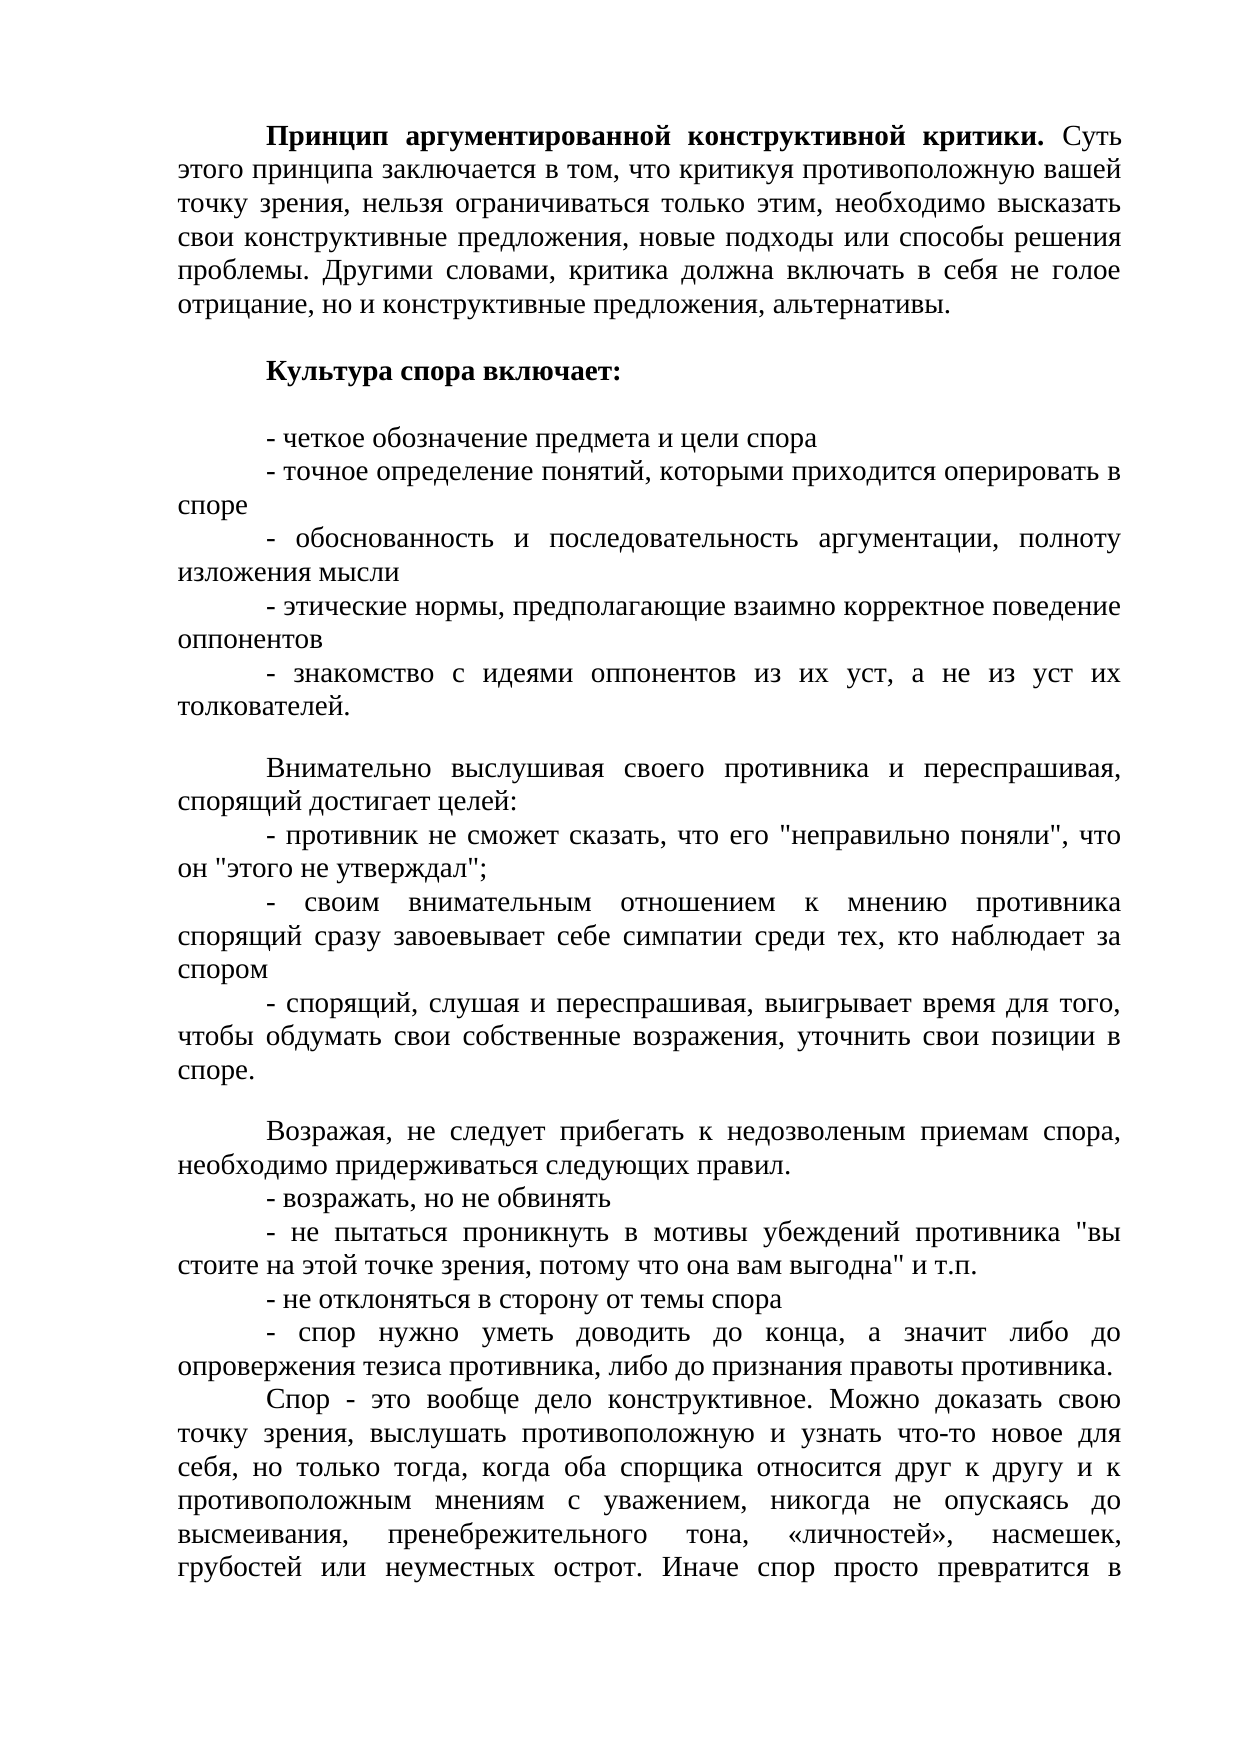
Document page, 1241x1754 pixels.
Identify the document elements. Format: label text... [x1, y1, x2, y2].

text Возражая, не следует прибегать к недозволеным приемам спора, необходимо придерживаться следующих правил. [177, 1113, 1122, 1180]
text Внимательно выслушивая своего противника и переспрашивая, спорящий достигает целей: [177, 750, 1122, 817]
text - противник не сможет сказать, что его "неправильно поняли", что он "этого не утверждал"; [177, 817, 1122, 884]
text - обоснованность и последовательность аргументации, полноту изложения мысли [177, 521, 1122, 588]
text - спор нужно уметь доводить до конца, а значит либо до опровержения тезиса противника, либо до признания правоты противника. [177, 1314, 1122, 1382]
text Принцип аргументированной конструктивной критики. Суть этого принципа заключается в том, что критикуя противоположную вашей точку зрения, нельзя ограничиваться только этим, необходимо высказать свои конструктивные предложения, новые подходы или способы решения проблемы. Другими словами, критика должна включать в себя не голое отрицание, но и конструктивные предложения, альтернативы. [177, 118, 1122, 319]
text - знакомство с идеями оппонентов из их уст, а не из уст их толкователей. [177, 655, 1122, 750]
text - точное определение понятий, которыми приходится оперировать в споре [177, 453, 1122, 521]
text - своим внимательным отношением к мнению противника спорящий сразу завоевывает себе симпатии среди тех, кто наблюдает за спором [177, 884, 1122, 985]
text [177, 1382, 1122, 1583]
text - не отклоняться в сторону от темы спора [177, 1281, 1122, 1314]
text - четкое обозначение предмета и цели спора [177, 420, 1122, 453]
text - не пытаться проникнуть в мотивы убеждений противника "вы стоите на этой точке зрения, потому что она вам выгодна" и т.п. [177, 1214, 1122, 1281]
text Культура спора включает: [177, 353, 1122, 386]
text - спорящий, слушая и переспрашивая, выигрывает время для того, чтобы обдумать свои собственные возражения, уточнить свои позиции в споре. [177, 985, 1122, 1113]
text - этические нормы, предполагающие взаимно корректное поведение оппонентов [177, 588, 1122, 655]
text - возражать, но не обвинять [177, 1180, 1122, 1214]
